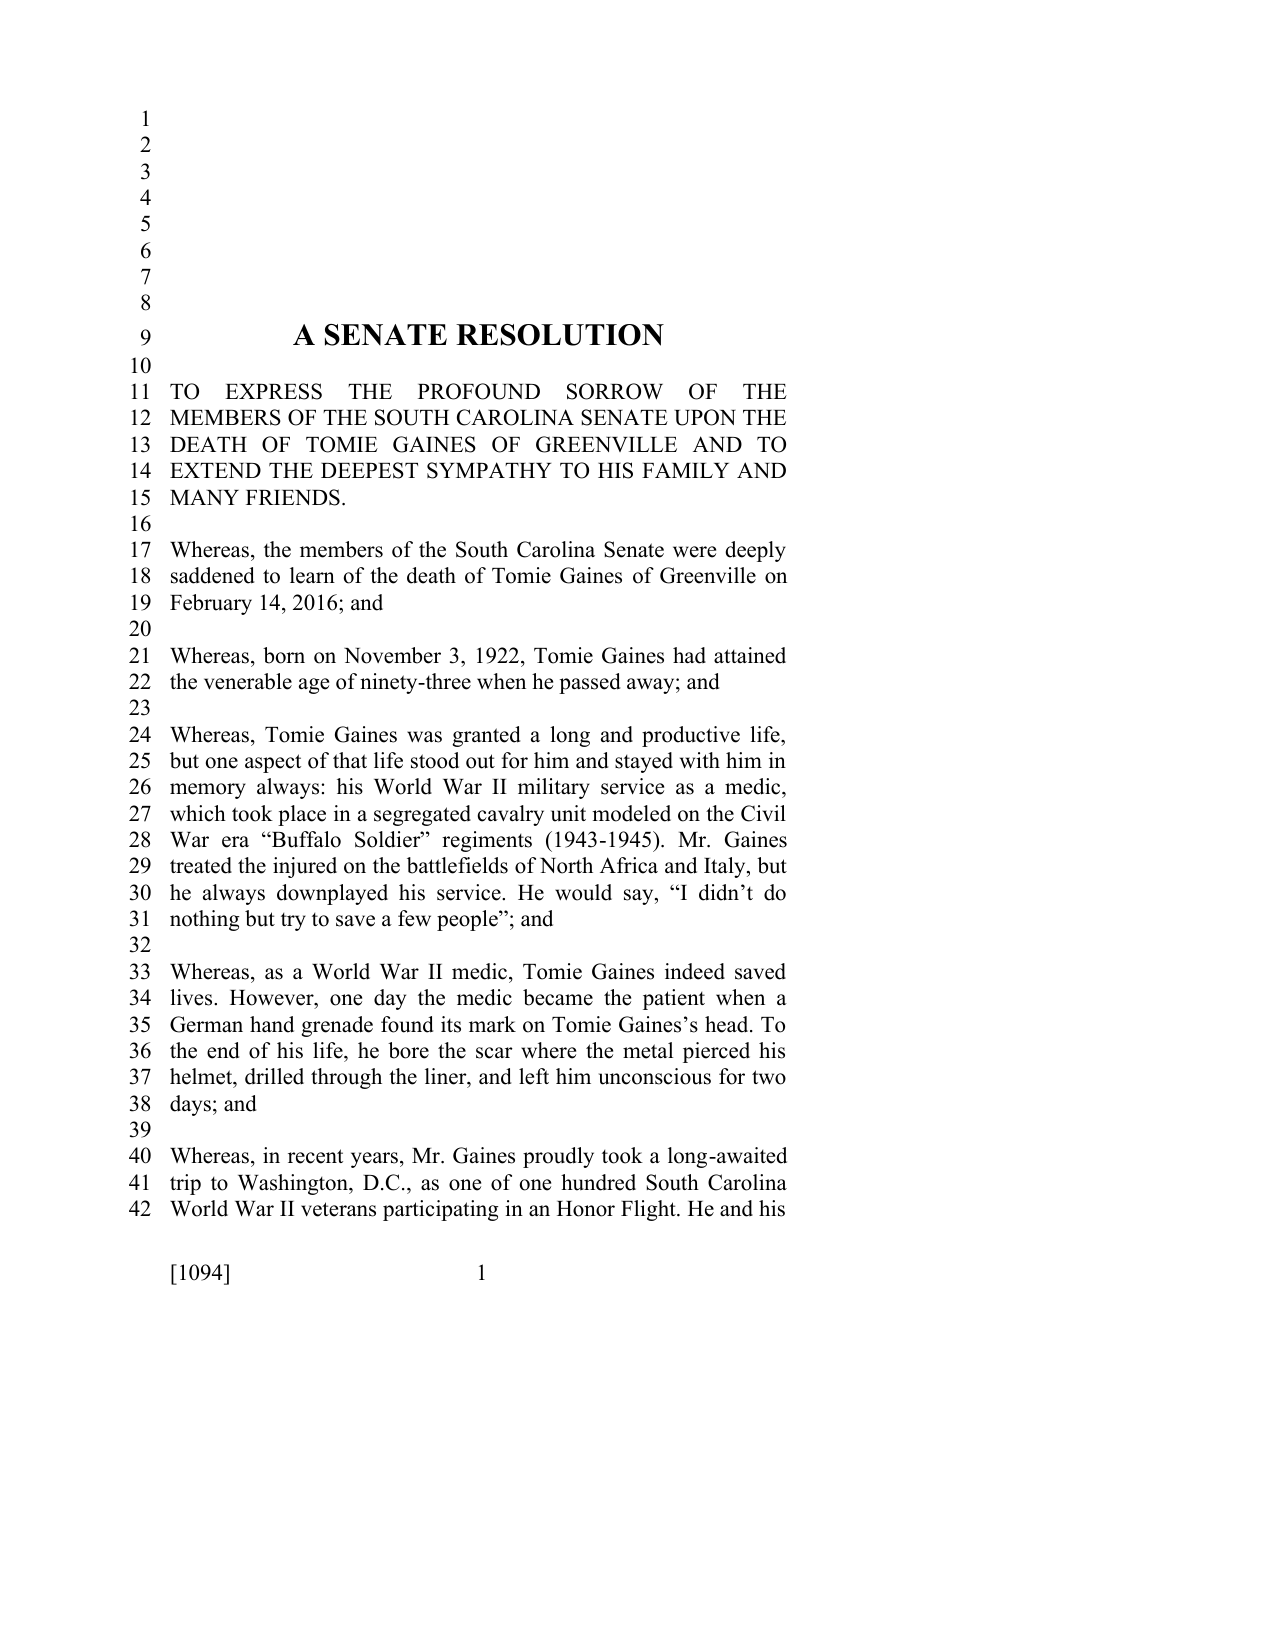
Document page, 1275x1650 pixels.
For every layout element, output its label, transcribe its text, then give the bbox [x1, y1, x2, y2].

text A SENATE RESOLUTION [169, 316, 787, 352]
text TO EXPRESS THE PROFOUND SORROW OF THE MEMBERS OF THE SOUTH CAROLINA SENATE UPON THE DEATH OF TOMIE GAINES OF GREENVILLE AND TO EXTEND THE DEEPEST SYMPATHY TO HIS FAMILY AND MANY FRIENDS. [169, 378, 787, 510]
text Whereas, Tomie Gaines was granted a long and productive life, but one aspect of that life stood out for him and stayed with him in memory always: his World War II military service as a medic, which took place in a segregated cavalry unit modeled on the Civil War era “Buffalo Soldier” regiments (1943-1945). Mr. Gaines treated the injured on the battlefields of North Africa and Italy, but he always downplayed his service. He would say, “I didn’t do nothing but try to save a few people”; and [169, 721, 787, 932]
text Whereas, the members of the South Carolina Senate were deeply saddened to learn of the death of Tomie Gaines of Greenville on February 14, 2016; and [169, 536, 787, 615]
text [169, 1142, 787, 1221]
text Whereas, born on November 3, 1922, Tomie Gaines had attained the venerable age of ninety-three when he passed away; and [169, 642, 787, 694]
text Whereas, as a World War II medic, Tomie Gaines indeed saved lives. However, one day the medic became the patient when a German hand grenade found its mark on Tomie Gaines’s head. To the end of his life, he bore the scar where the metal pierced his helmet, drilled through the liner, and left him unconscious for two days; and [169, 958, 787, 1116]
